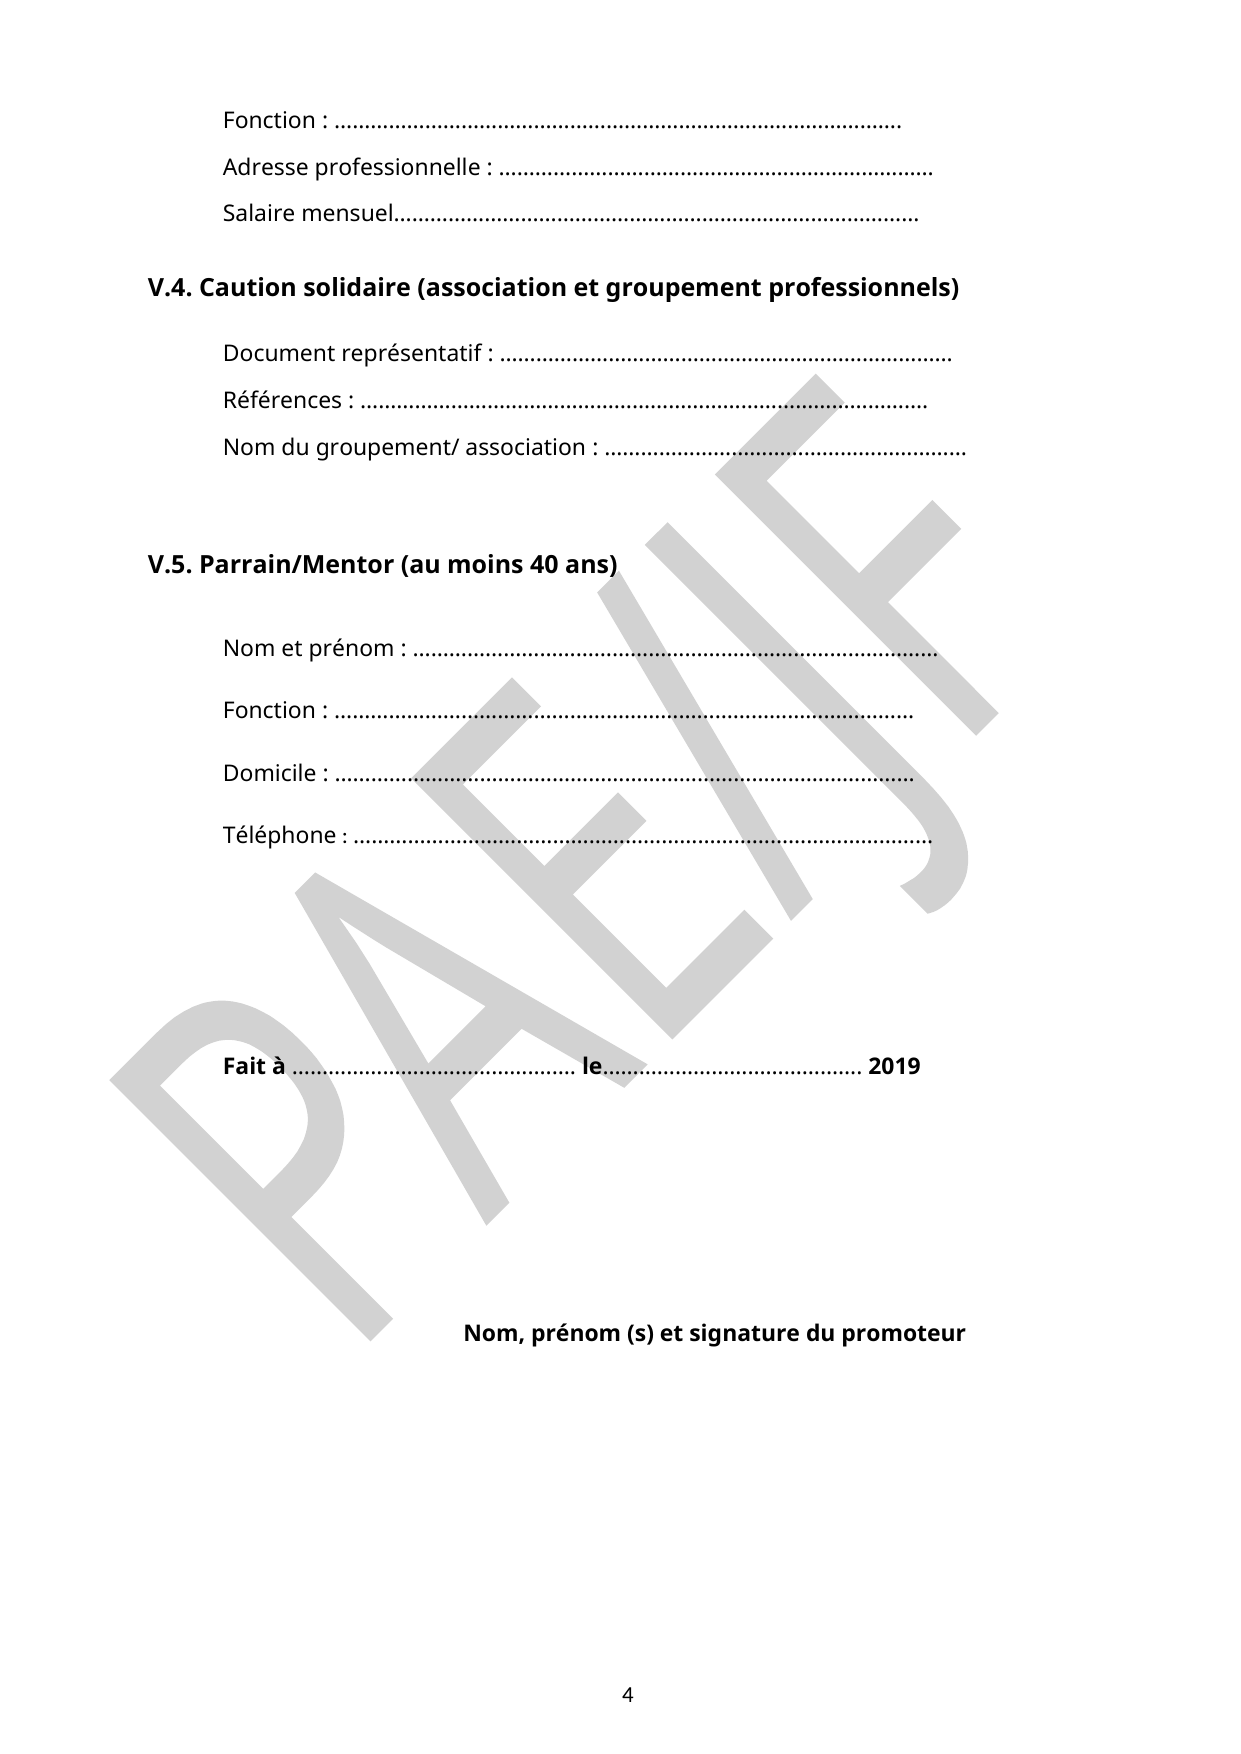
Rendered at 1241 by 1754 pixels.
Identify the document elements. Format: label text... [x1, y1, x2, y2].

list Document représentatif : ………………………………………………………………… [223, 337, 1107, 368]
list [223, 150, 1107, 182]
list Fonction : …………………………………………………………………………………… [223, 694, 1107, 726]
text V.5. Parrain/Mentor (au moins 40 ans) [148, 547, 1107, 581]
list Fonction : …………………………………………………………………………………. [223, 103, 1107, 135]
list Salaire mensuel…………………………………………………………………………… [223, 197, 1107, 228]
list Fait à ……………………………………..… le……………………………………. 2019 [223, 1050, 1107, 1081]
text Nom, prénom (s) et signature du promoteur [148, 1317, 1107, 1348]
list Nom et prénom : …………………………………………………………………………… [223, 632, 1107, 663]
text V.4. Caution solidaire (association et groupement professionnels) [148, 269, 1107, 303]
list Références : …………………………………………………………………………………. [223, 384, 1107, 415]
list Nom du groupement/ association : …………………………………………………… [223, 431, 1107, 462]
list Domicile : …………………………………………………………………………………… [223, 757, 1107, 788]
list Téléphone : …………………………………………………………………………………… [223, 819, 1107, 851]
